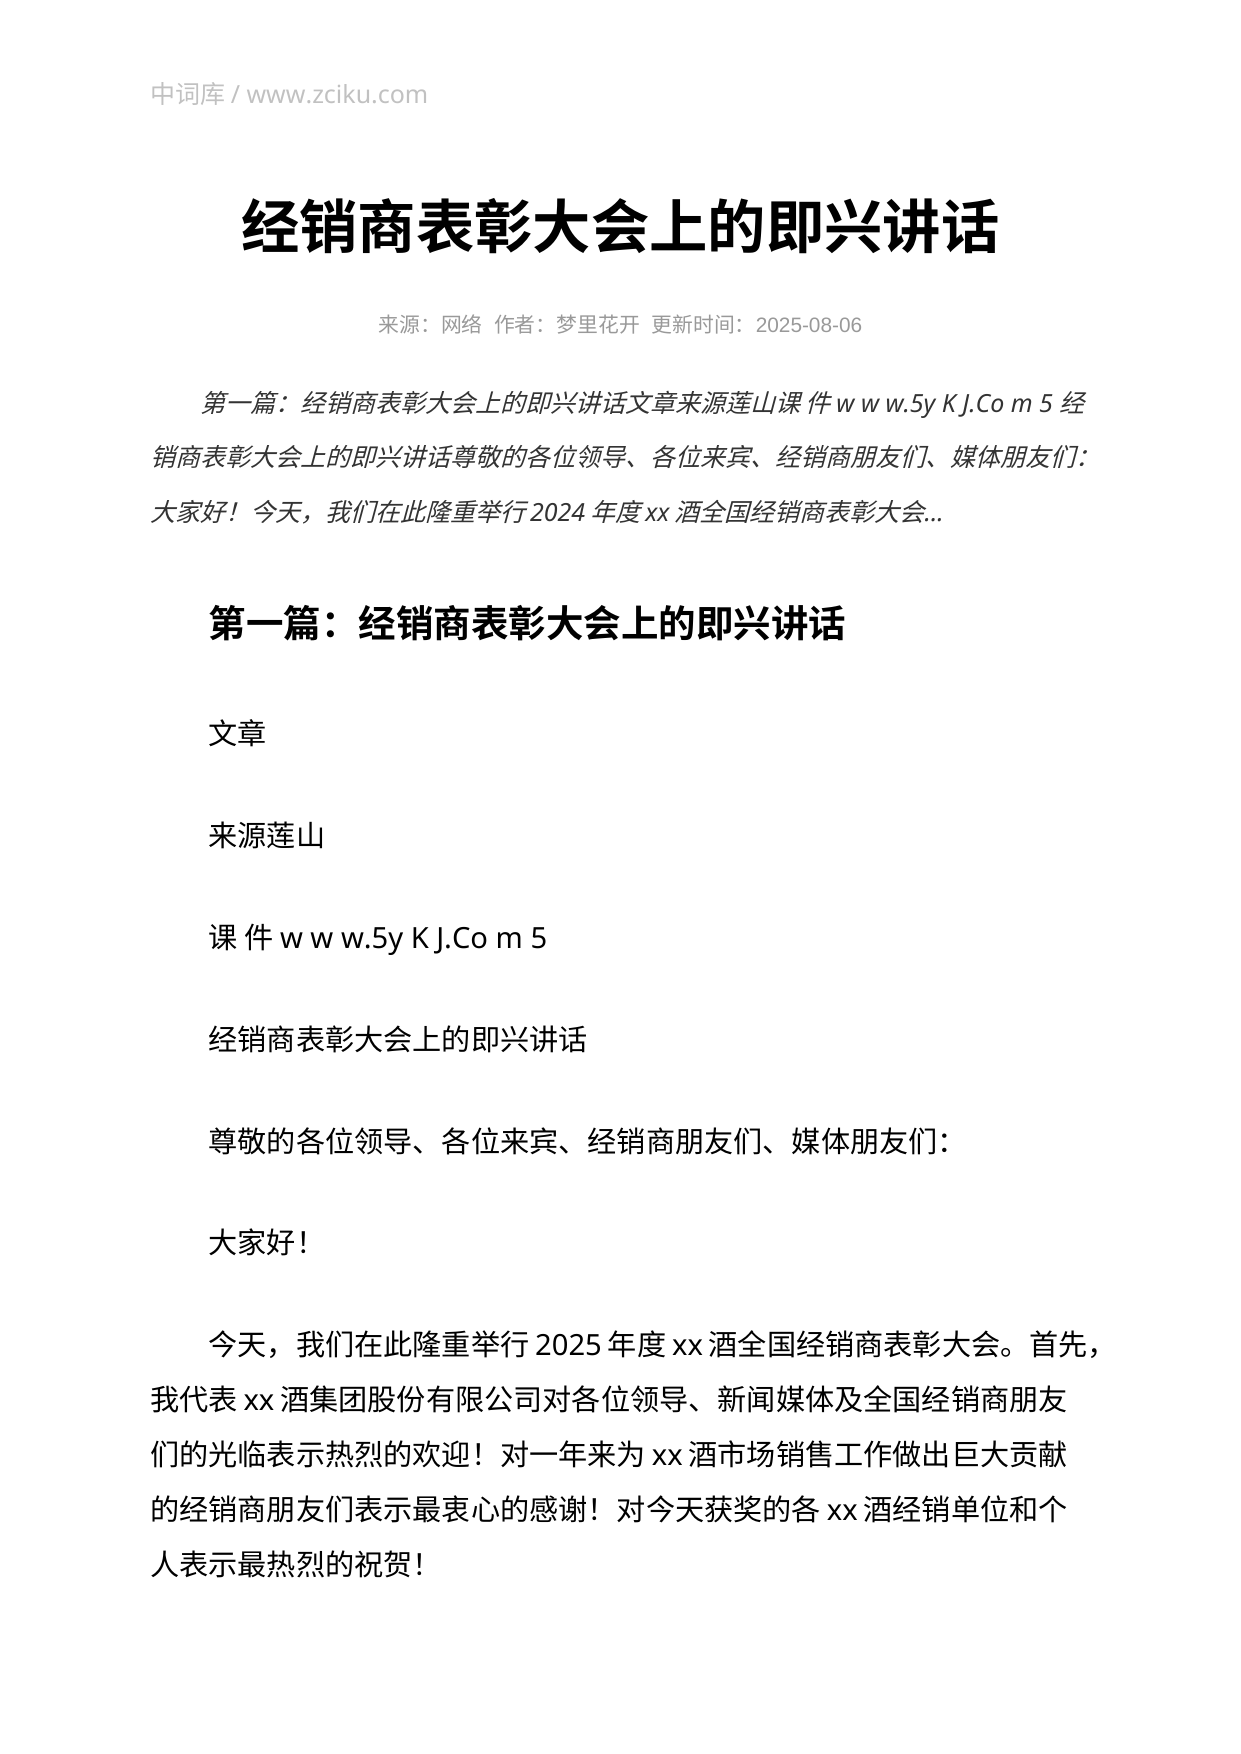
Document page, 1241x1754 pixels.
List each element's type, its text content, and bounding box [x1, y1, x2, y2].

text 第一篇：经销商表彰大会上的即兴讲话 [150, 593, 1090, 648]
text 课 件 w w w.5y K J.Co m 5 [150, 914, 1090, 957]
text 来源莲山 [150, 813, 1090, 855]
text 文章 [150, 711, 1090, 753]
text 今天，我们在此隆重举行2025年度xx酒全国经销商表彰大会。首先，我代表xx酒集团股份有限公司对各位领导、新闻媒体及全国经销商朋友们的光临表示热烈的欢迎！对一年来为xx酒市场销售工作做出巨大贡献的经销商朋友们表示最衷心的感谢！对今天获奖的各xx酒经销单位和个人表示最热烈的祝贺！ [150, 1322, 1090, 1584]
text 经销商表彰大会上的即兴讲话 [150, 1016, 1090, 1059]
subtitle 经销商表彰大会上的即兴讲话 [150, 181, 1090, 266]
text 来源：网络 作者：梦里花开 更新时间：2025-08-06 [150, 313, 1090, 337]
text 第一篇：经销商表彰大会上的即兴讲话文章来源莲山课 件 w w w.5y K J.Co m 5 经销商表彰大会上的即兴讲话尊敬的各位领导、各位来宾、经销商朋友们、媒体朋友们：大家好！今天，我们在此隆重举行2024年度xx酒全国经销商表彰大会... [150, 383, 1090, 528]
text 大家好！ [150, 1220, 1090, 1262]
text 尊敬的各位领导、各位来宾、经销商朋友们、媒体朋友们： [150, 1118, 1090, 1160]
